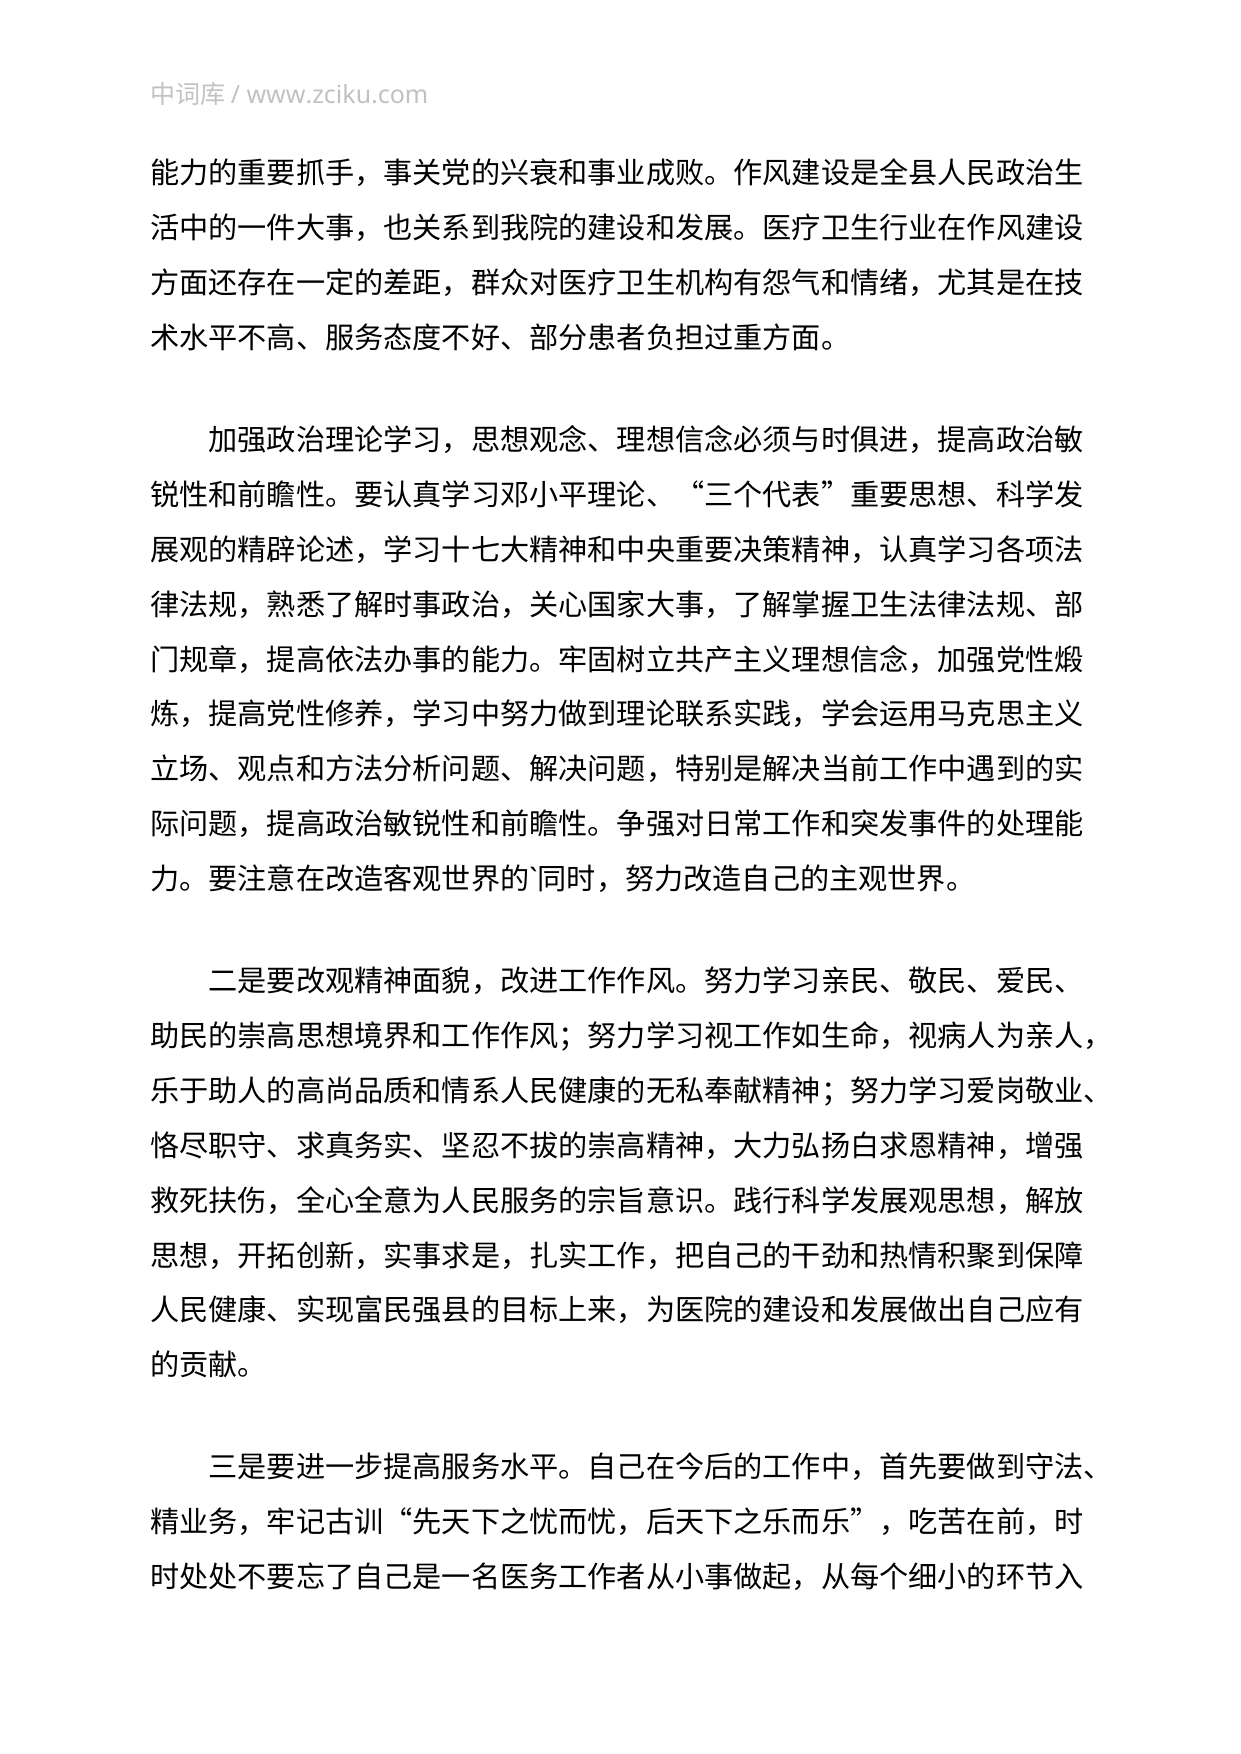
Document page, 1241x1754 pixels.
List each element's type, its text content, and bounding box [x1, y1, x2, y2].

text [150, 150, 1090, 357]
text 二是要改观精神面貌，改进工作作风。努力学习亲民、敬民、爱民、助民的崇高思想境界和工作作风；努力学习视工作如生命，视病人为亲人，乐于助人的高尚品质和情系人民健康的无私奉献精神；努力学习爱岗敬业、恪尽职守、求真务实、坚忍不拔的崇高精神，大力弘扬白求恩精神，增强救死扶伤，全心全意为人民服务的宗旨意识。践行科学发展观思想，解放思想，开拓创新，实事求是，扎实工作，把自己的干劲和热情积聚到保障人民健康、实现富民强县的目标上来，为医院的建设和发展做出自己应有的贡献。 [150, 958, 1090, 1384]
text 加强政治理论学习，思想观念、理想信念必须与时俱进，提高政治敏锐性和前瞻性。要认真学习邓小平理论、“三个代表”重要思想、科学发展观的精辟论述，学习十七大精神和中央重要决策精神，认真学习各项法律法规，熟悉了解时事政治，关心国家大事，了解掌握卫生法律法规、部门规章，提高依法办事的能力。牢固树立共产主义理想信念，加强党性煅炼，提高党性修养，学习中努力做到理论联系实践，学会运用马克思主义立场、观点和方法分析问题、解决问题，特别是解决当前工作中遇到的实际问题，提高政治敏锐性和前瞻性。争强对日常工作和突发事件的处理能力。要注意在改造客观世界的`同时，努力改造自己的主观世界。 [150, 416, 1090, 898]
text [150, 1444, 1090, 1596]
